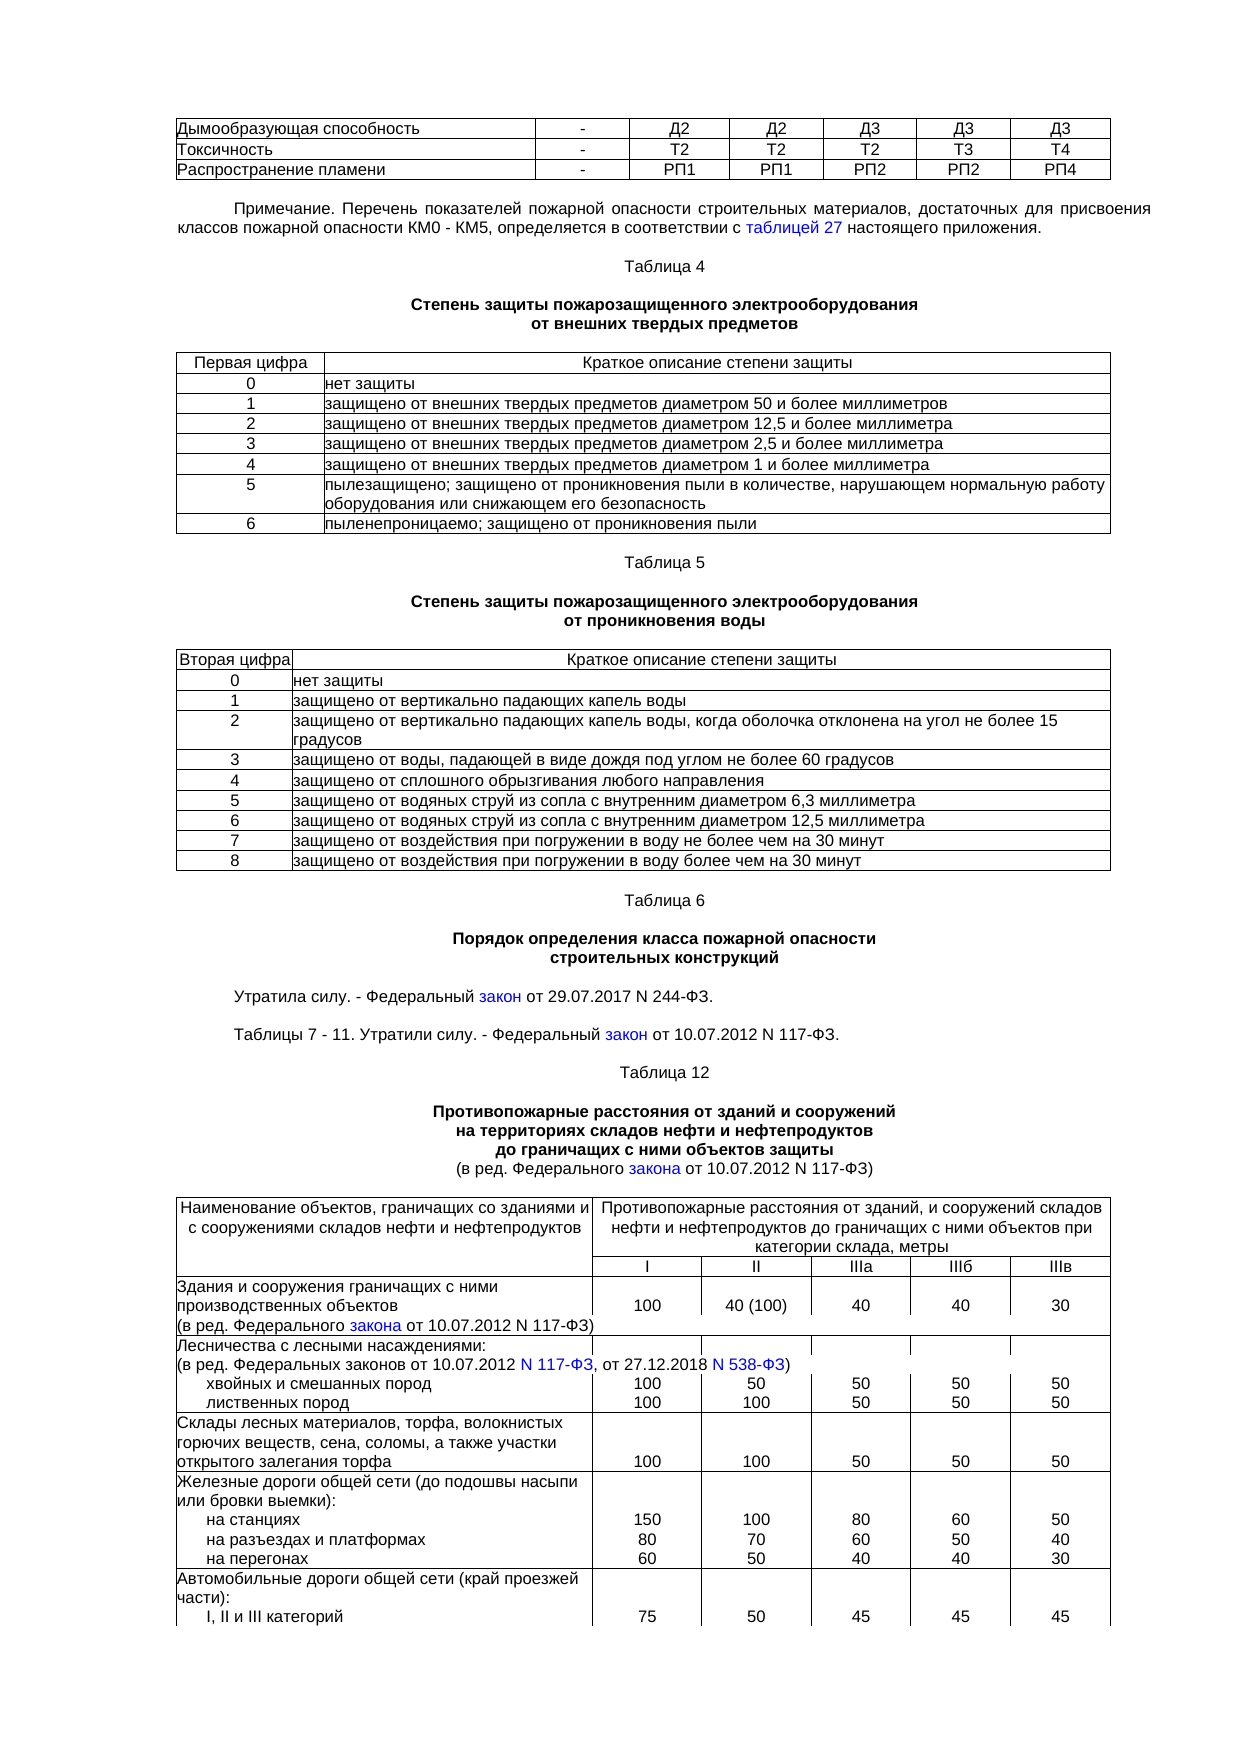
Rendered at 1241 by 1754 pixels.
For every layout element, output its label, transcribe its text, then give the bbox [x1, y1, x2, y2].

table_cell 50 [702, 1374, 811, 1393]
table_cell 100 [702, 1413, 811, 1471]
table_cell защищено от вертикально падающих капель воды, когда оболочка отклонена на угол не более 15 градусов [293, 711, 1110, 749]
table_cell РП2 [824, 160, 916, 179]
table_cell Т3 [917, 139, 1010, 158]
table_cell [702, 1569, 811, 1607]
table_cell 80 [593, 1529, 701, 1548]
table_cell Д2 [730, 119, 823, 138]
table_cell 50 [702, 1607, 811, 1626]
table_cell лиственных пород [177, 1393, 592, 1412]
table_cell 6 [177, 514, 324, 533]
text Таблица 6 [177, 891, 1152, 910]
table_header Краткое описание степени защиты [325, 353, 1110, 372]
table_cell 5 [177, 475, 324, 513]
table_cell 3 [177, 750, 292, 769]
table_cell 70 [702, 1529, 811, 1548]
text Степень защиты пожарозащищенного электрооборудования [177, 592, 1152, 611]
table_cell 50 [812, 1374, 910, 1393]
table_cell Лесничества с лесными насаждениями: [177, 1336, 592, 1355]
table_cell защищено от воздействия при погружении в воду более чем на 30 минут [293, 851, 1110, 870]
table_cell 4 [177, 770, 292, 789]
table_cell 80 [812, 1510, 910, 1529]
table_cell 45 [812, 1607, 910, 1626]
table_cell 40 [911, 1549, 1010, 1568]
table_header Вторая цифра [177, 650, 292, 669]
table_cell нет защиты [293, 670, 1110, 689]
table_cell 45 [1011, 1607, 1110, 1626]
table_cell [702, 1472, 811, 1510]
text Таблица 5 [177, 553, 1152, 572]
table_cell [1011, 1472, 1110, 1510]
table_cell Автомобильные дороги общей сети (край проезжей части): [177, 1569, 592, 1607]
table_cell [1011, 1569, 1110, 1607]
table_cell защищено от сплошного обрызгивания любого направления [293, 770, 1110, 789]
table_cell 100 [593, 1393, 701, 1412]
text Степень защиты пожарозащищенного электрооборудования [177, 295, 1152, 314]
table_cell Распространение пламени [177, 160, 535, 179]
table_cell IIIв [1011, 1257, 1110, 1276]
text от внешних твердых предметов [177, 314, 1152, 333]
table_cell 1 [177, 394, 324, 413]
table_cell 2 [177, 711, 292, 749]
table_header Противопожарные расстояния от зданий, и сооружений складов нефти и нефтепродуктов до граничащих с ними объектов при категории склада, метры [593, 1198, 1110, 1256]
table_cell 50 [911, 1393, 1010, 1412]
table_cell 4 [177, 454, 324, 473]
table_cell 5 [177, 791, 292, 810]
table_cell защищено от водяных струй из сопла с внутренним диаметром 12,5 миллиметра [293, 811, 1110, 830]
table_cell хвойных и смешанных пород [177, 1374, 592, 1393]
table_cell 40 [812, 1277, 910, 1315]
text Противопожарные расстояния от зданий и сооружений [177, 1101, 1152, 1121]
text до граничащих с ними объектов защиты [177, 1140, 1152, 1159]
table_cell 75 [593, 1607, 701, 1626]
table_cell [593, 1336, 701, 1355]
table_cell Т4 [1011, 139, 1110, 158]
table_cell II [702, 1257, 811, 1276]
table_cell [812, 1569, 910, 1607]
table_cell 40 [812, 1549, 910, 1568]
table_cell 50 [1011, 1413, 1110, 1471]
text Таблица 4 [177, 256, 1152, 276]
table_cell 50 [812, 1413, 910, 1471]
table_cell на станциях [177, 1510, 592, 1529]
table_cell защищено от внешних твердых предметов диаметром 50 и более миллиметров [325, 394, 1110, 413]
table_cell нет защиты [325, 374, 1110, 393]
table_cell на разъездах и платформах [177, 1529, 592, 1548]
table_cell 50 [702, 1549, 811, 1568]
table_cell Токсичность [177, 139, 535, 158]
table_cell Дымообразующая способность [177, 119, 535, 138]
table_cell защищено от вертикально падающих капель воды [293, 691, 1110, 710]
table_cell 100 [593, 1413, 701, 1471]
table_cell на перегонах [177, 1549, 592, 1568]
table_cell РП1 [730, 160, 823, 179]
table_cell 1 [177, 691, 292, 710]
text Примечание. Перечень показателей пожарной опасности строительных материалов, достаточных для присвоения классов пожарной опасности КМ0 - КМ5, определяется в соответствии с таблицей 27 настоящего приложения. [177, 199, 1152, 237]
table_cell Д3 [824, 119, 916, 138]
table_cell Д3 [1011, 119, 1110, 138]
table_cell РП4 [1011, 160, 1110, 179]
table_cell 60 [593, 1549, 701, 1568]
text на территориях складов нефти и нефтепродуктов [177, 1121, 1152, 1140]
table_cell 50 [911, 1374, 1010, 1393]
table_cell Д3 [917, 119, 1010, 138]
table_cell [911, 1336, 1010, 1355]
table_cell защищено от водяных струй из сопла с внутренним диаметром 6,3 миллиметра [293, 791, 1110, 810]
table_cell 8 [177, 851, 292, 870]
table_cell 50 [911, 1413, 1010, 1471]
text Утратила силу. - Федеральный закон от 29.07.2017 N 244-ФЗ. [177, 986, 1152, 1006]
table_cell (в ред. Федеральных законов от 10.07.2012 N 117-ФЗ, от 27.12.2018 N 538-ФЗ) [177, 1355, 1110, 1374]
table_cell [911, 1569, 1010, 1607]
table_cell 50 [812, 1393, 910, 1412]
table_cell 0 [177, 374, 324, 393]
table_cell [812, 1336, 910, 1355]
text Таблица 12 [177, 1063, 1152, 1082]
table_cell защищено от внешних твердых предметов диаметром 2,5 и более миллиметра [325, 434, 1110, 453]
table_cell Т2 [730, 139, 823, 158]
table_cell 7 [177, 831, 292, 850]
table_cell 100 [593, 1374, 701, 1393]
table_cell 3 [177, 434, 324, 453]
table_cell - [536, 119, 629, 138]
table_cell - [536, 160, 629, 179]
table_header Первая цифра [177, 353, 324, 372]
table_cell I, II и III категорий [177, 1607, 592, 1626]
text от проникновения воды [177, 611, 1152, 630]
table_cell IIIа [812, 1257, 910, 1276]
table_cell 100 [702, 1510, 811, 1529]
table_cell Здания и сооружения граничащих с ними производственных объектов [177, 1277, 592, 1315]
table_cell Склады лесных материалов, торфа, волокнистых горючих веществ, сена, соломы, а также участки открытого залегания торфа [177, 1413, 592, 1471]
table_cell защищено от внешних твердых предметов диаметром 1 и более миллиметра [325, 454, 1110, 473]
table_cell 40 (100) [702, 1277, 811, 1315]
table_cell 150 [593, 1510, 701, 1529]
table_cell 50 [1011, 1393, 1110, 1412]
table_cell 30 [1011, 1277, 1110, 1315]
table_cell Д2 [630, 119, 729, 138]
table_cell 45 [911, 1607, 1010, 1626]
table_cell РП2 [917, 160, 1010, 179]
text строительных конструкций [177, 948, 1152, 967]
table_cell 50 [911, 1529, 1010, 1548]
table_cell Т2 [824, 139, 916, 158]
table_cell РП1 [630, 160, 729, 179]
table_cell 6 [177, 811, 292, 830]
table_cell 100 [593, 1277, 701, 1315]
text (в ред. Федерального закона от 10.07.2012 N 117-ФЗ) [177, 1159, 1152, 1178]
table_cell Т2 [630, 139, 729, 158]
table_header Наименование объектов, граничащих со зданиями и с сооружениями складов нефти и нефтепродуктов [177, 1198, 592, 1276]
table_cell 40 [911, 1277, 1010, 1315]
table_header Краткое описание степени защиты [293, 650, 1110, 669]
table_cell 30 [1011, 1549, 1110, 1568]
table_cell пыленепроницаемо; защищено от проникновения пыли [325, 514, 1110, 533]
table_cell I [593, 1257, 701, 1276]
table_cell [1011, 1336, 1110, 1355]
table_cell 2 [177, 414, 324, 433]
table_cell защищено от воздействия при погружении в воду не более чем на 30 минут [293, 831, 1110, 850]
table_cell защищено от воды, падающей в виде дождя под углом не более 60 градусов [293, 750, 1110, 769]
text Порядок определения класса пожарной опасности [177, 929, 1152, 948]
table_cell пылезащищено; защищено от проникновения пыли в количестве, нарушающем нормальную работу оборудования или снижающем его безопасность [325, 475, 1110, 513]
table_cell 50 [1011, 1510, 1110, 1529]
table_cell 50 [1011, 1374, 1110, 1393]
table_cell [593, 1472, 701, 1510]
table_cell 60 [911, 1510, 1010, 1529]
table_cell [911, 1472, 1010, 1510]
table_cell IIIб [911, 1257, 1010, 1276]
table_cell - [536, 139, 629, 158]
table_cell [702, 1336, 811, 1355]
text Таблицы 7 - 11. Утратили силу. - Федеральный закон от 10.07.2012 N 117-ФЗ. [177, 1025, 1152, 1044]
table_cell 0 [177, 670, 292, 689]
table_cell (в ред. Федерального закона от 10.07.2012 N 117-ФЗ) [177, 1315, 1110, 1334]
table_cell [812, 1472, 910, 1510]
table_cell Железные дороги общей сети (до подошвы насыпи или бровки выемки): [177, 1472, 592, 1510]
table_cell 40 [1011, 1529, 1110, 1548]
table_cell 100 [702, 1393, 811, 1412]
table_cell защищено от внешних твердых предметов диаметром 12,5 и более миллиметра [325, 414, 1110, 433]
table_cell 60 [812, 1529, 910, 1548]
table_cell [593, 1569, 701, 1607]
